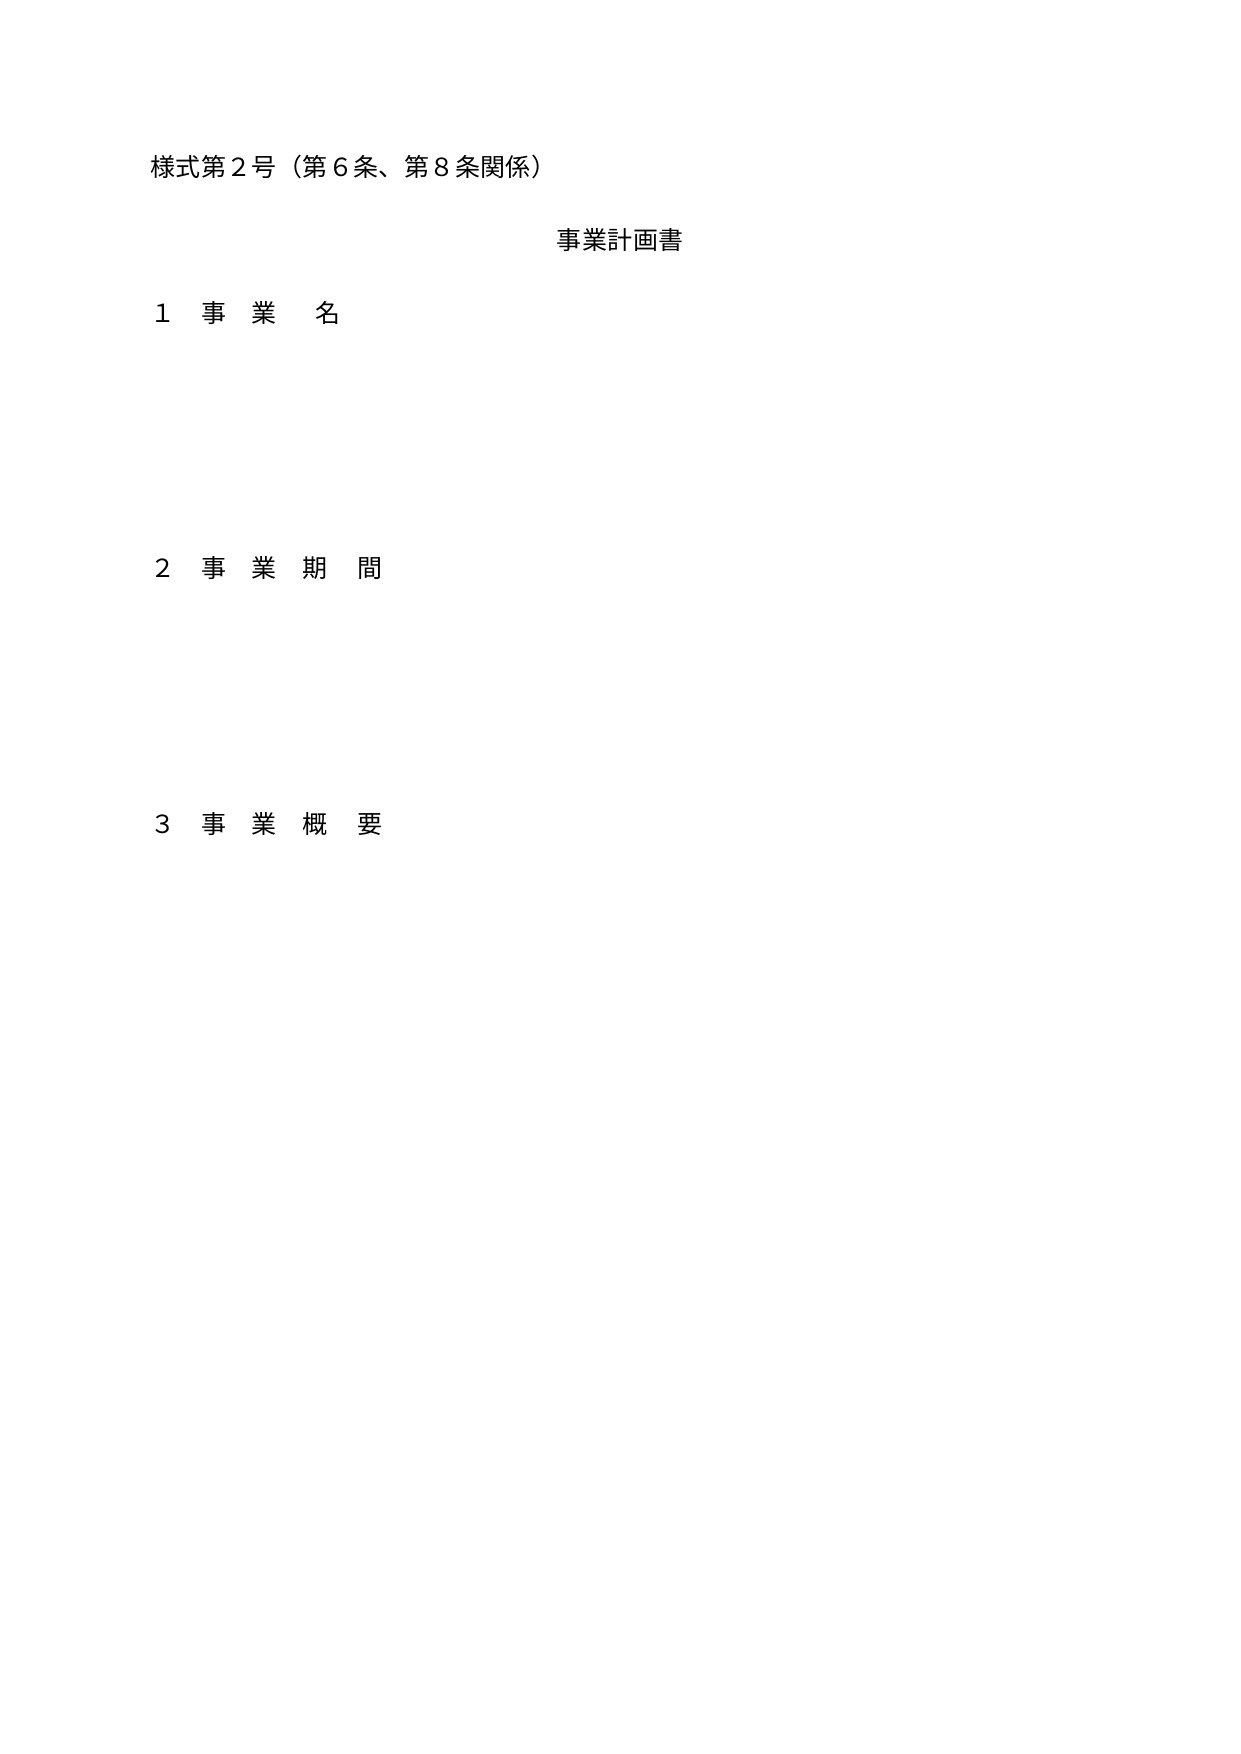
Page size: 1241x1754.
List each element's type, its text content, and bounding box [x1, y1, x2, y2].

text 様式第２号（第６条、第８条関係） [150, 148, 1090, 184]
text 事業計画書 [150, 221, 1090, 257]
text ２ 事業期間 [150, 549, 1090, 585]
text ３ 事業概要 [150, 804, 1090, 841]
text １ 事業名 [150, 294, 1090, 330]
